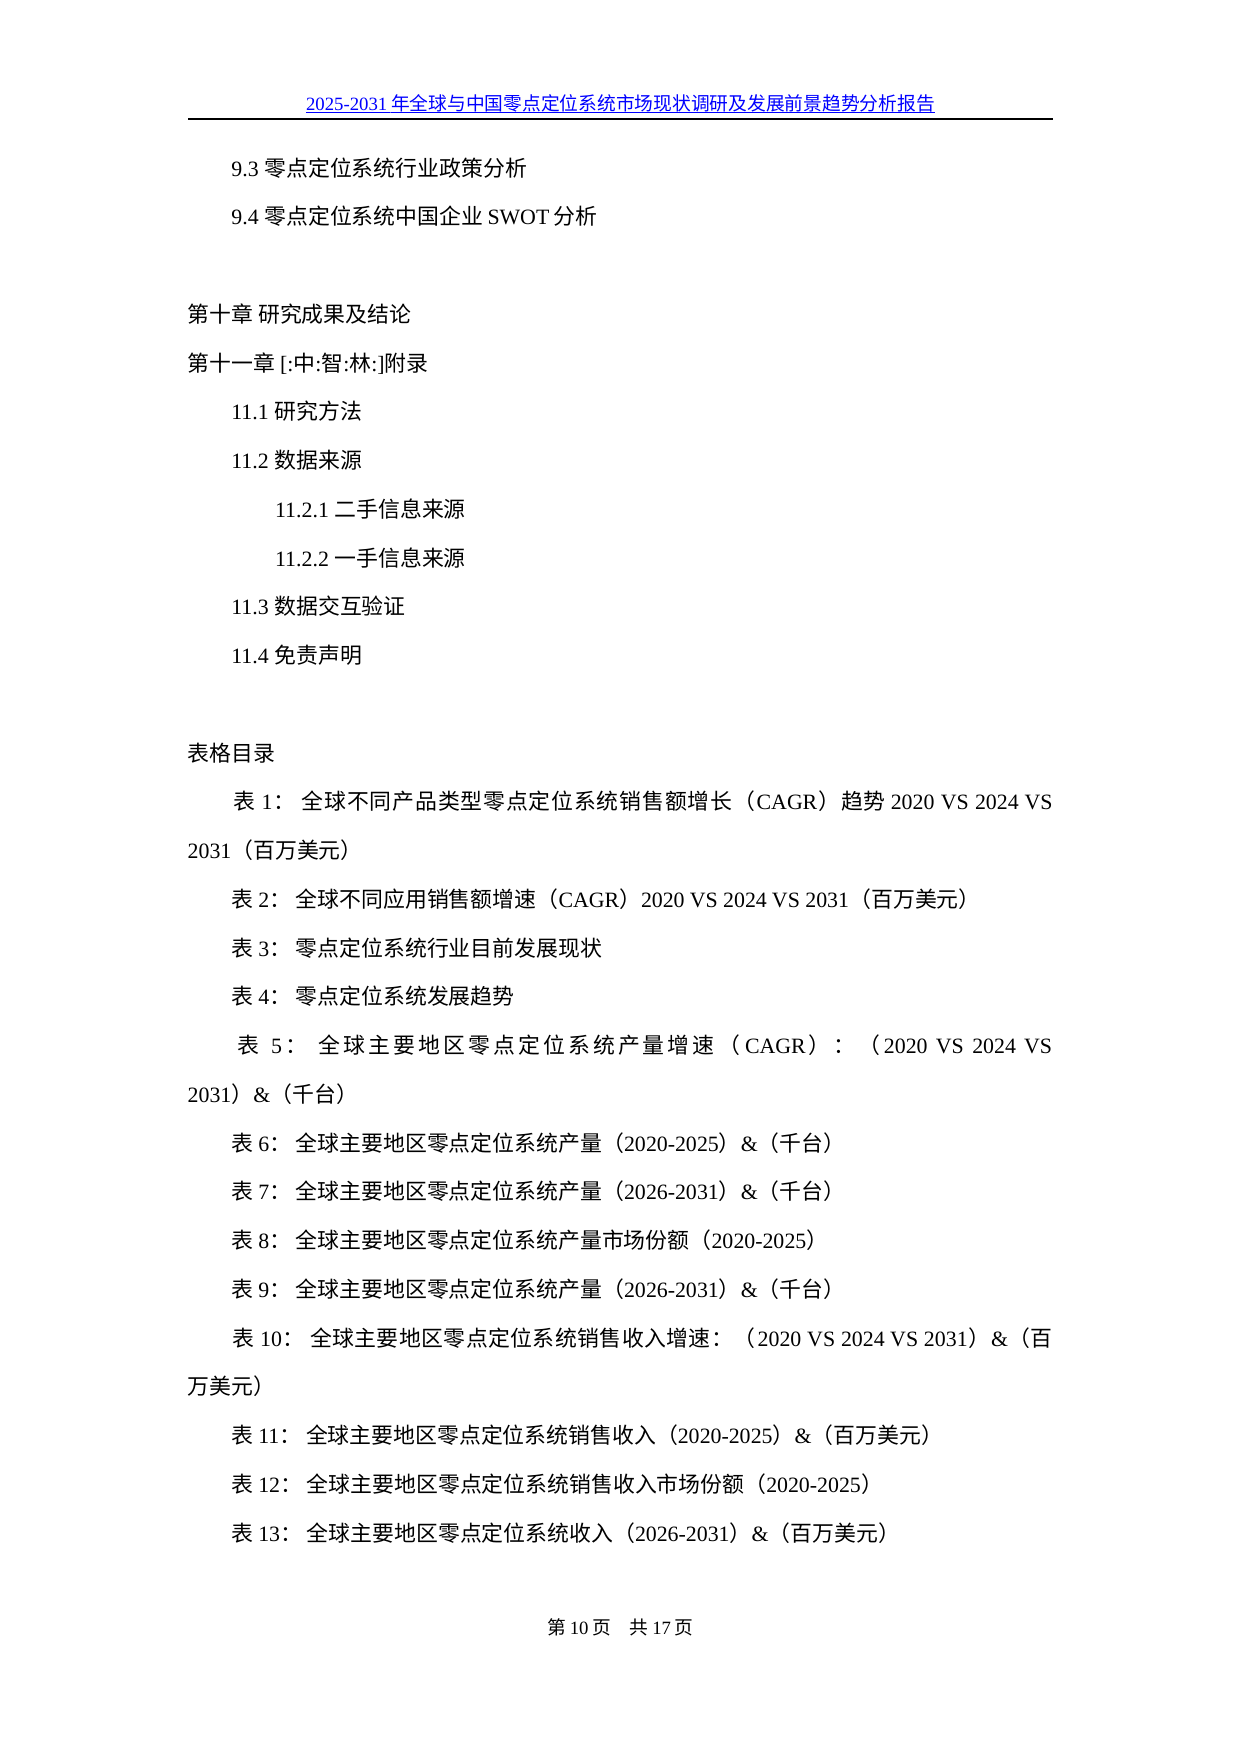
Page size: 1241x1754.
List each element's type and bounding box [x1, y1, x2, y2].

text [187, 150, 1053, 1548]
